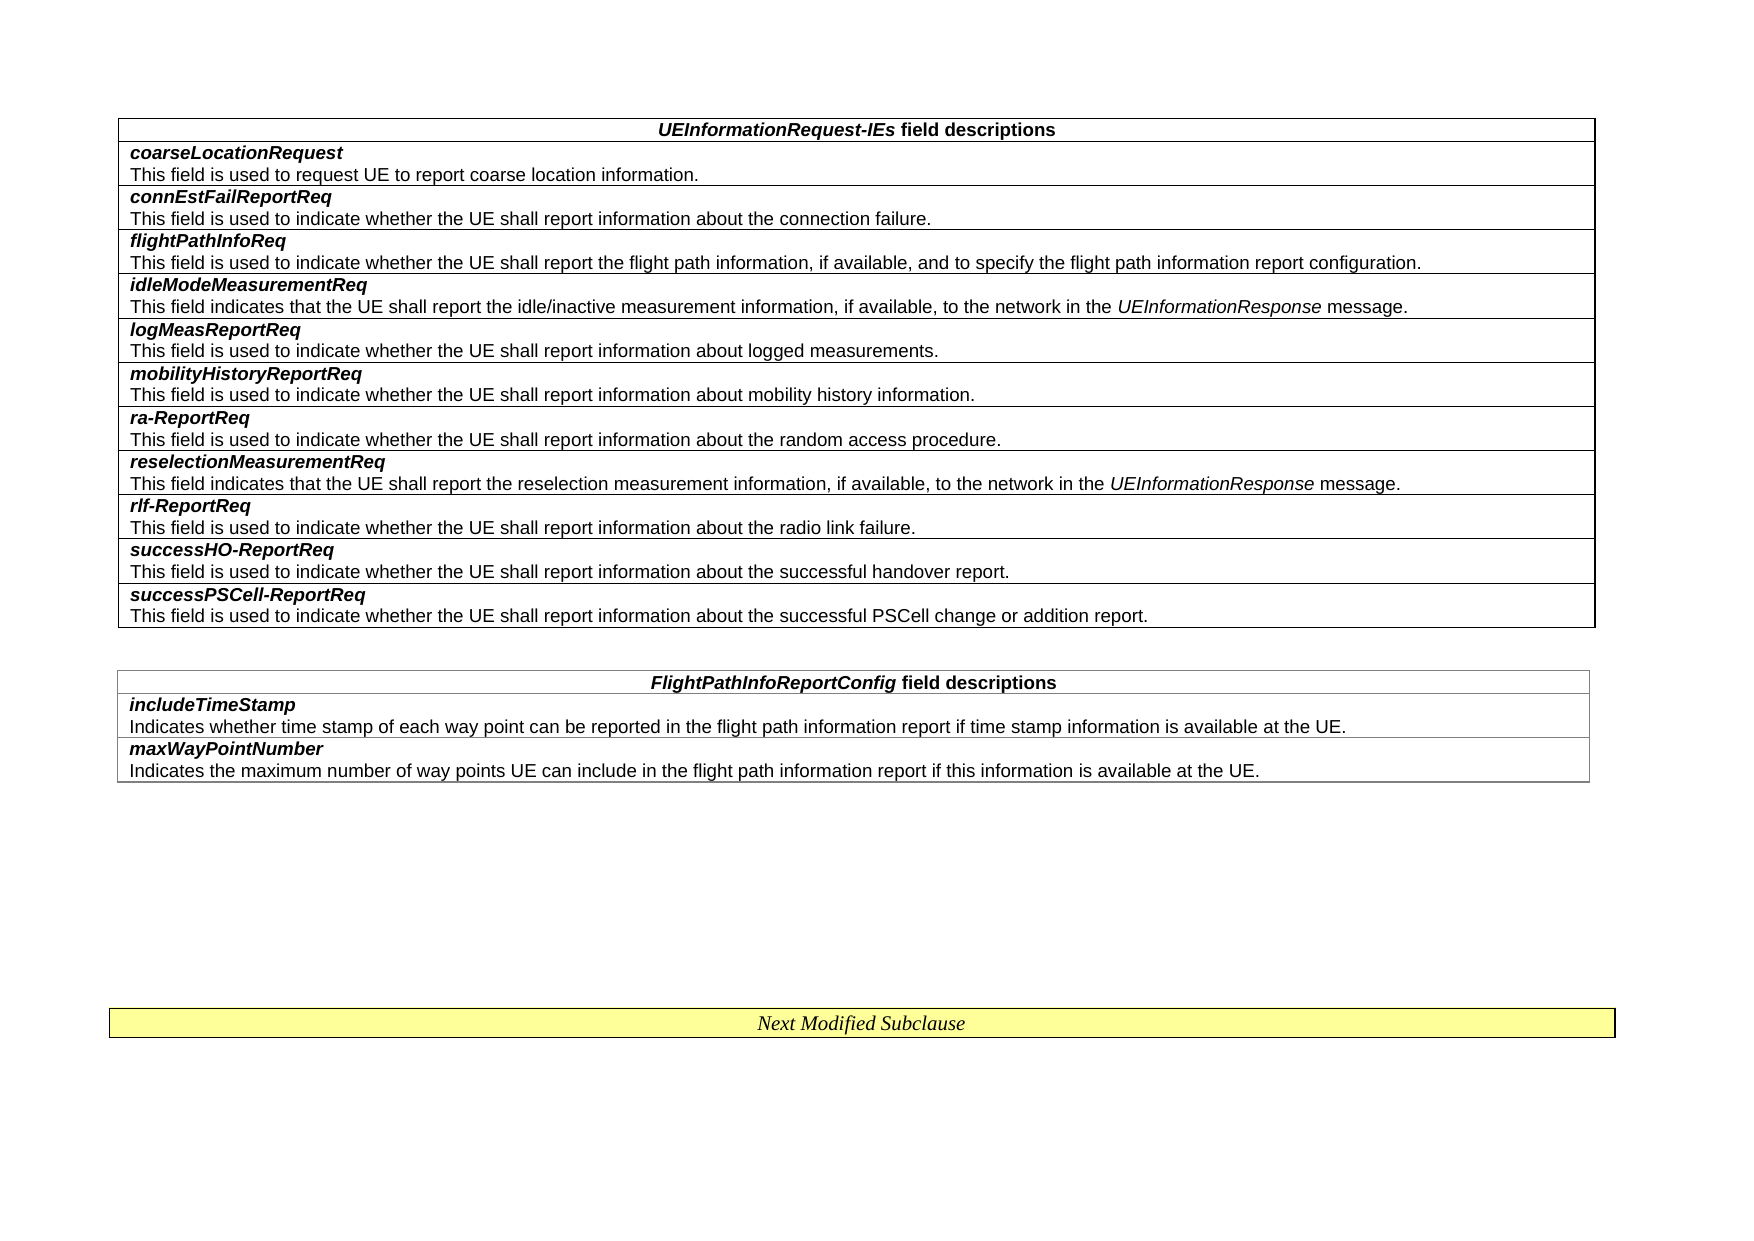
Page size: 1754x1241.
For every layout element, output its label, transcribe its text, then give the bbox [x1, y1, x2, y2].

table_cell flightPathInfoReq This field is used to indicate whether the UE shall report the flight path information, if available, and to specify the flight path information report configuration. [119, 230, 1594, 273]
table_cell ra-ReportReq This field is used to indicate whether the UE shall report information about the random access procedure. [119, 407, 1594, 450]
table_cell rlf-ReportReq This field is used to indicate whether the UE shall report information about the radio link failure. [119, 495, 1594, 538]
table_cell reselectionMeasurementReq This field indicates that the UE shall report the reselection measurement information, if available, to the network in the UEInformationResponse message. [119, 451, 1594, 494]
table_cell connEstFailReportReq This field is used to indicate whether the UE shall report information about the connection failure. [119, 186, 1594, 229]
table_cell mobilityHistoryReportReq This field is used to indicate whether the UE shall report information about mobility history information. [119, 363, 1594, 406]
table_cell successPSCell-ReportReq This field is used to indicate whether the UE shall report information about the successful PSCell change or addition report. [119, 584, 1594, 627]
table_header UEInformationRequest-IEs field descriptions [119, 119, 1594, 141]
table_cell successHO-ReportReq This field is used to indicate whether the UE shall report information about the successful handover report. [119, 539, 1594, 582]
table_cell idleModeMeasurementReq This field indicates that the UE shall report the idle/inactive measurement information, if available, to the network in the UEInformationResponse message. [119, 274, 1594, 317]
text Next Modified Subclause [110, 1009, 1614, 1037]
table_cell includeTimeStamp Indicates whether time stamp of each way point can be reported in the flight path information report if time stamp information is available at the UE. [118, 694, 1589, 737]
table_cell maxWayPointNumber Indicates the maximum number of way points UE can include in the flight path information report if this information is available at the UE. [118, 738, 1589, 781]
table_cell coarseLocationRequest This field is used to request UE to report coarse location information. [119, 142, 1594, 185]
table_cell logMeasReportReq This field is used to indicate whether the UE shall report information about logged measurements. [119, 319, 1594, 362]
table_header FlightPathInfoReportConfig field descriptions [118, 671, 1589, 693]
